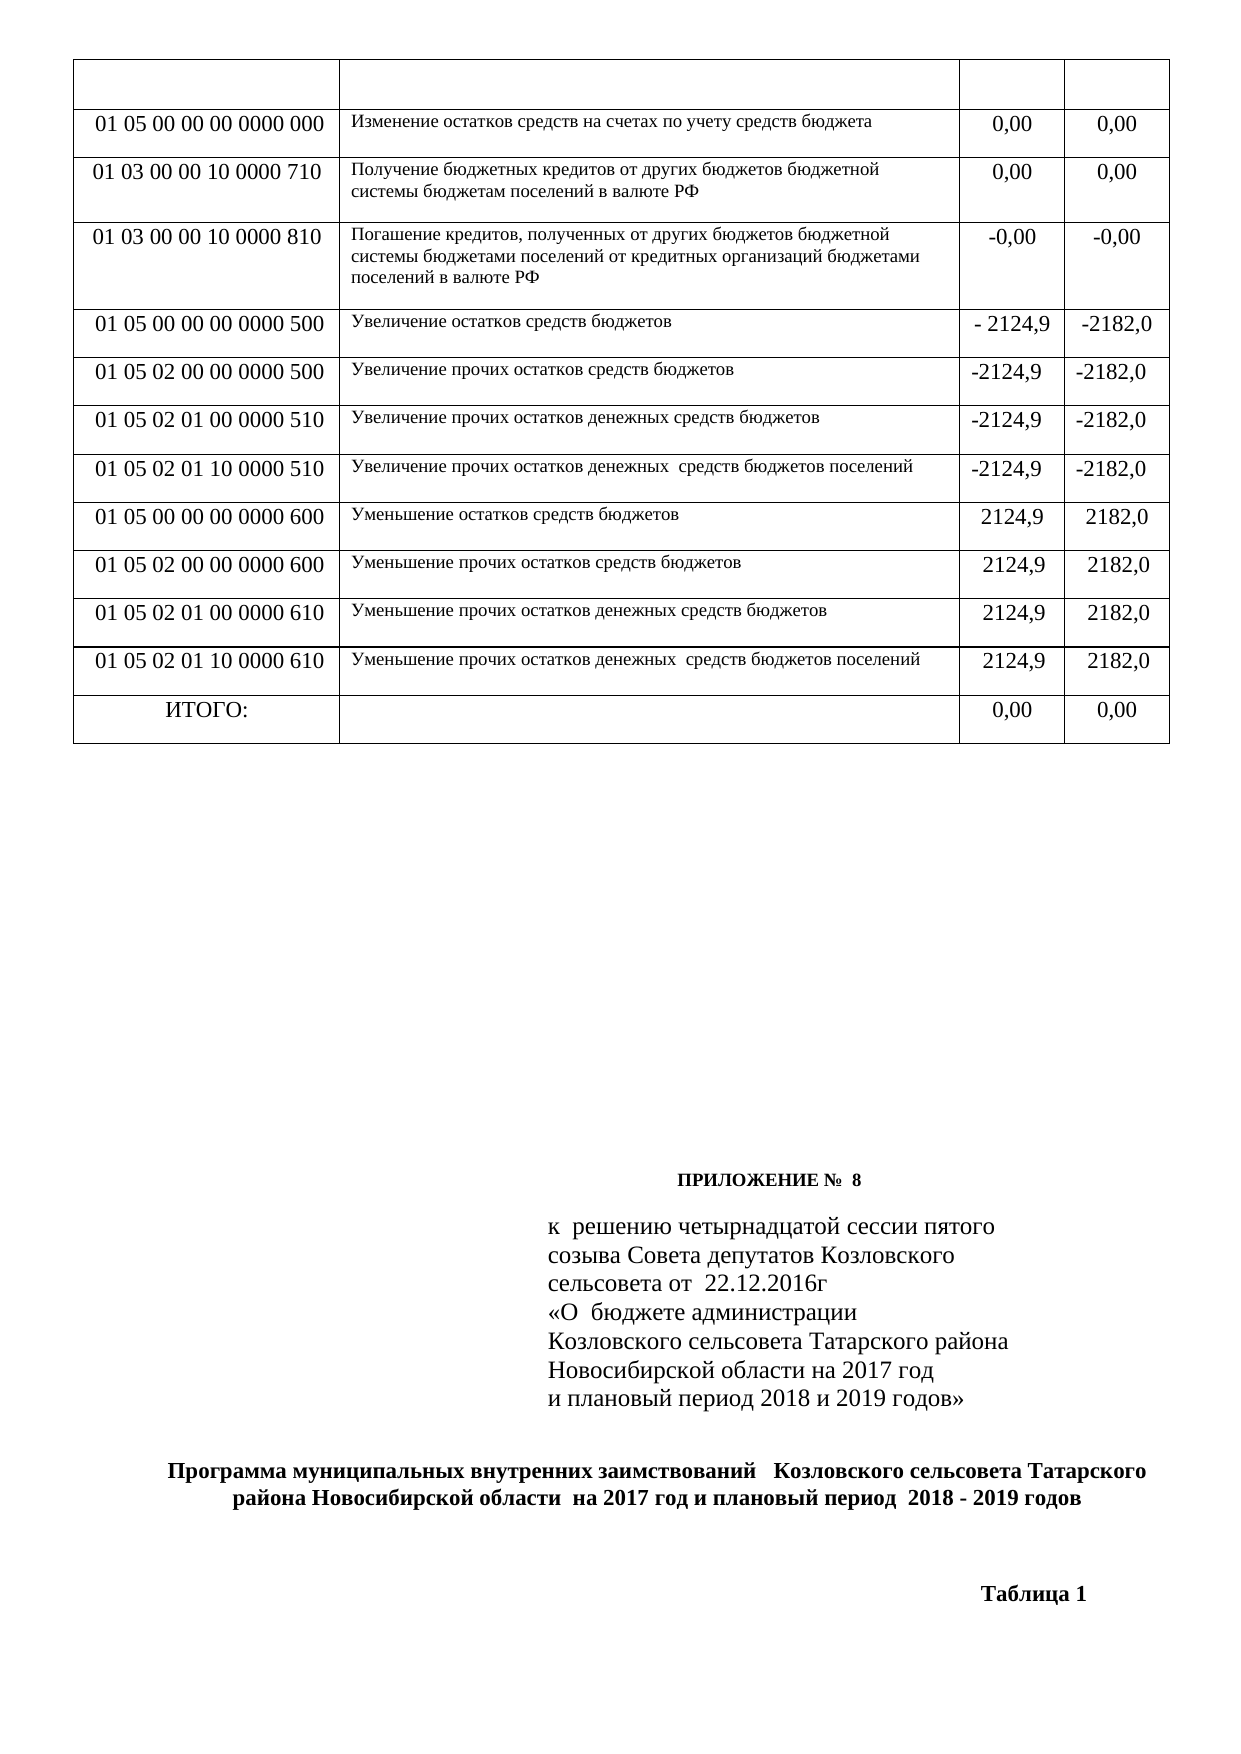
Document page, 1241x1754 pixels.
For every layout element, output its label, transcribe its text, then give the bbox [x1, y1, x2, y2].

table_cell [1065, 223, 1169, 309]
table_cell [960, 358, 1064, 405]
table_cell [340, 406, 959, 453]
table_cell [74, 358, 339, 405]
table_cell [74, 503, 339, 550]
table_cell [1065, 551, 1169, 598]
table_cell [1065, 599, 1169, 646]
text Программа муниципальных внутренних заимствований Козловского сельсовета Татарского района Новосибирской области на 2017 год и плановый период 2018 - 2019 годов [148, 1457, 1167, 1510]
text и плановый период 2018 и 2019 годов» [148, 1383, 1167, 1412]
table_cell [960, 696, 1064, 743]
text Козловского сельсовета Татарского района [148, 1326, 1167, 1355]
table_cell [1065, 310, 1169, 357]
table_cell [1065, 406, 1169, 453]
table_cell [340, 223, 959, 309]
text созыва Совета депутатов Козловского [148, 1240, 1167, 1268]
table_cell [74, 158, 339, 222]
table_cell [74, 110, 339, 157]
text Таблица 1 [148, 1579, 1167, 1606]
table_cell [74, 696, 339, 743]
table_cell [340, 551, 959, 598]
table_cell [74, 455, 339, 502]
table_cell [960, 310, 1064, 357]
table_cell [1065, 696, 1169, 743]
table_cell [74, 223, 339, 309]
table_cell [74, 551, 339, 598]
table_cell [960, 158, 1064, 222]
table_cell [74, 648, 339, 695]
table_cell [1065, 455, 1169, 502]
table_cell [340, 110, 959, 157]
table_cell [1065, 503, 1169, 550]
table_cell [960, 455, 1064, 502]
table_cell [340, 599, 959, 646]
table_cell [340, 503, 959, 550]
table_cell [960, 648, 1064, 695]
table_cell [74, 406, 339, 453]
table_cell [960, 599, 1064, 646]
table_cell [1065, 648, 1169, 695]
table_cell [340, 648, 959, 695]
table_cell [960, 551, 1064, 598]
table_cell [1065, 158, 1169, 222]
text «О бюджете администрации [148, 1297, 1167, 1326]
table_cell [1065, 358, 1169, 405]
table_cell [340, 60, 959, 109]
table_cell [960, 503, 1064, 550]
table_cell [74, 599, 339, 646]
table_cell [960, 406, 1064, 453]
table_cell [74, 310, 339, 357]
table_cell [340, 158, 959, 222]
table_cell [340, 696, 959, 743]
text Новосибирской области на 2017 год [148, 1355, 1167, 1383]
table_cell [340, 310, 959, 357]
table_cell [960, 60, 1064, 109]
text ПРИЛОЖЕНИЕ № 8 [148, 1169, 1167, 1190]
text к решению четырнадцатой сессии пятого [148, 1211, 1167, 1240]
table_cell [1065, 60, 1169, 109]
text сельсовета от 22.12.2016г [148, 1268, 1167, 1297]
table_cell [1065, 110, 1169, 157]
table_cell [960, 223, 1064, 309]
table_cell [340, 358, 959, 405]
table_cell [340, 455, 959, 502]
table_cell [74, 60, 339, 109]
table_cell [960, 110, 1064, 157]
